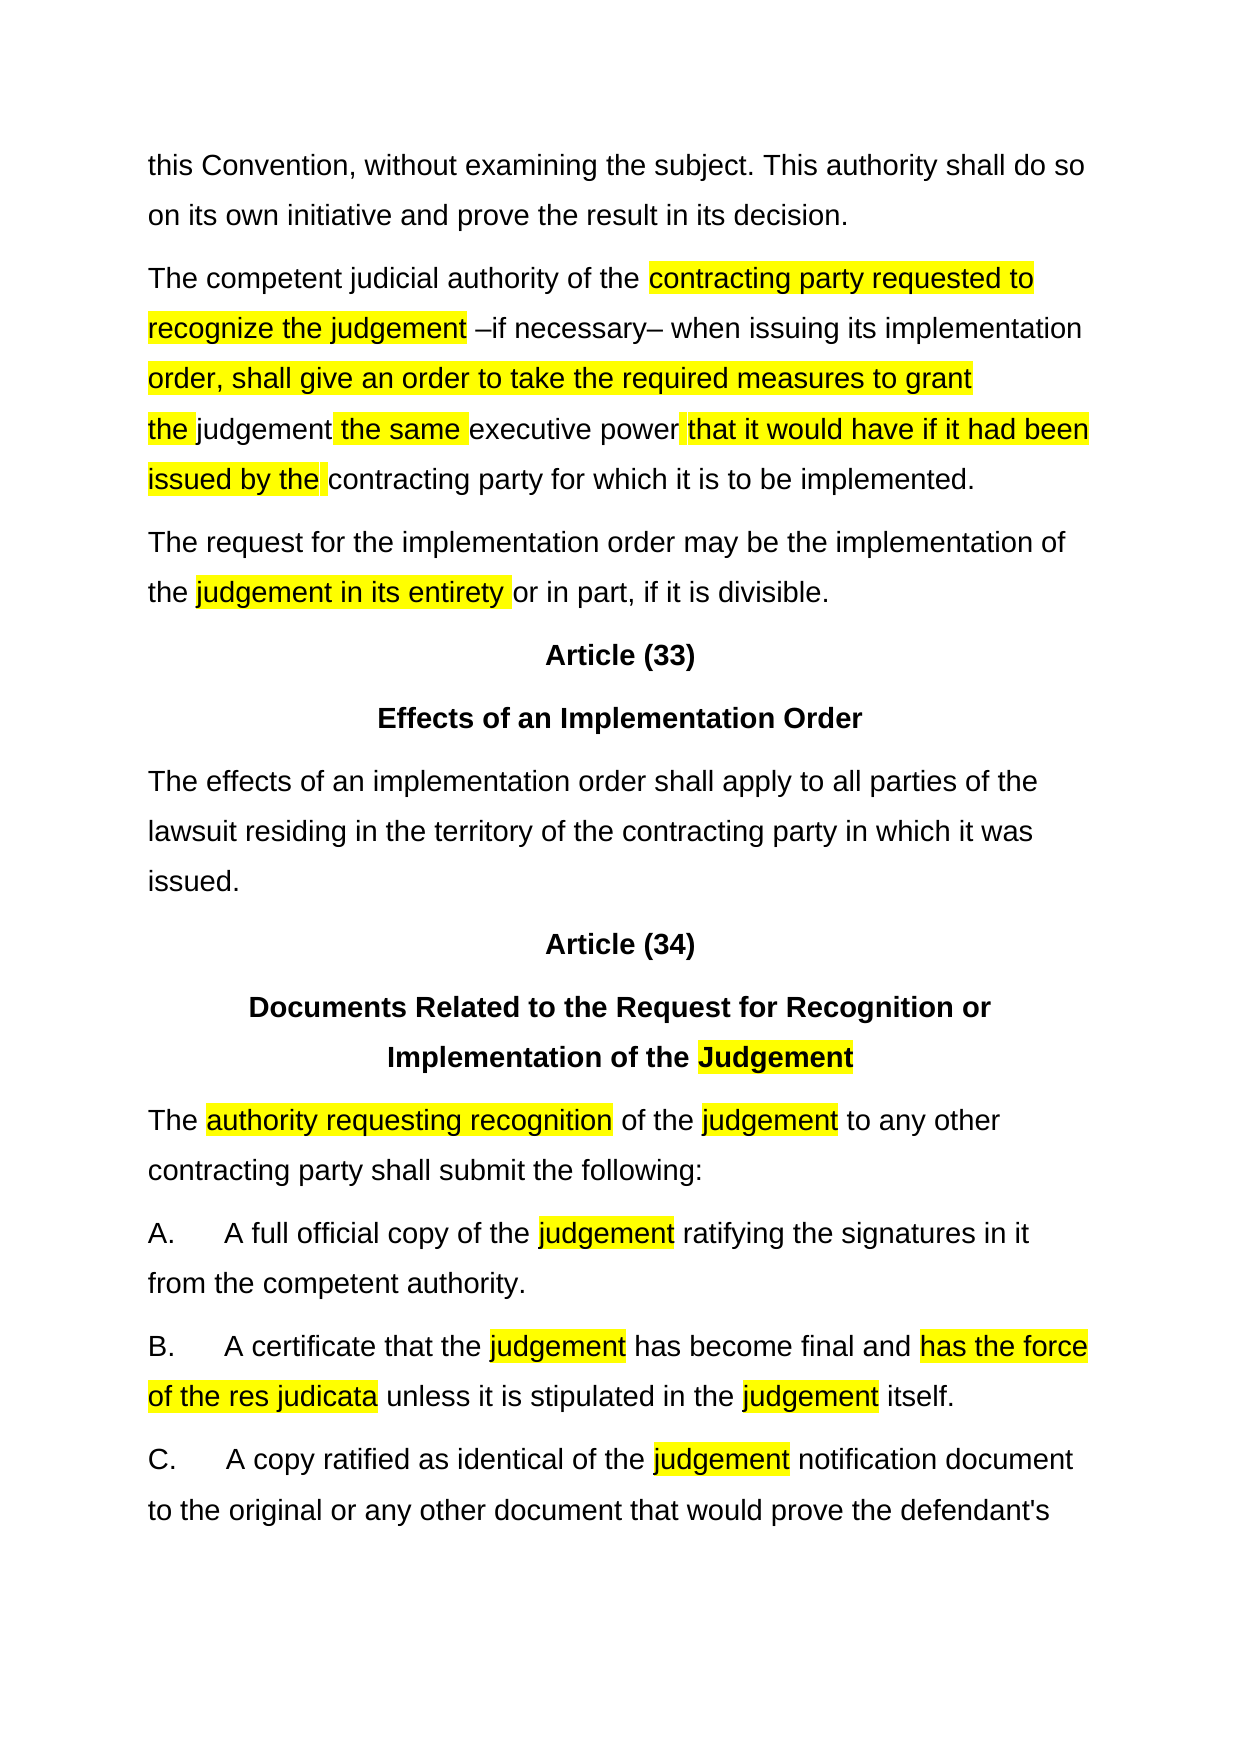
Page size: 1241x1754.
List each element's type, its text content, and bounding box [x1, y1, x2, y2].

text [148, 148, 1093, 231]
text The effects of an implementation order shall apply to all parties of the lawsuit residing in the territory of the contracting party in which it was issued. [148, 763, 1093, 898]
text B. A certificate that the judgement has become final and has the force of the res judicata unless it is stipulated in the judgement itself. [148, 1329, 1093, 1413]
text The authority requesting recognition of the judgement to any other contracting party shall submit the following: [148, 1103, 1093, 1187]
text Documents Related to the Request for Recognition or Implementation of the Judgement [148, 990, 1093, 1074]
text Article (33) [148, 638, 1093, 671]
text Effects of an Implementation Order [148, 701, 1093, 734]
text The request for the implementation order may be the implementation of the judgement in its entirety or in part, if it is divisible. [148, 525, 1093, 609]
text The competent judicial authority of the contracting party requested to recognize the judgement –if necessary– when issuing its implementation order, shall give an order to take the required measures to grant the judgement the same executive power that it would have if it had been issued by the contracting party for which it is to be implemented. [148, 261, 1093, 496]
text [148, 1442, 1093, 1526]
text A. A full official copy of the judgement ratifying the signatures in it from the competent authority. [148, 1216, 1093, 1300]
text Article (34) [148, 927, 1093, 961]
